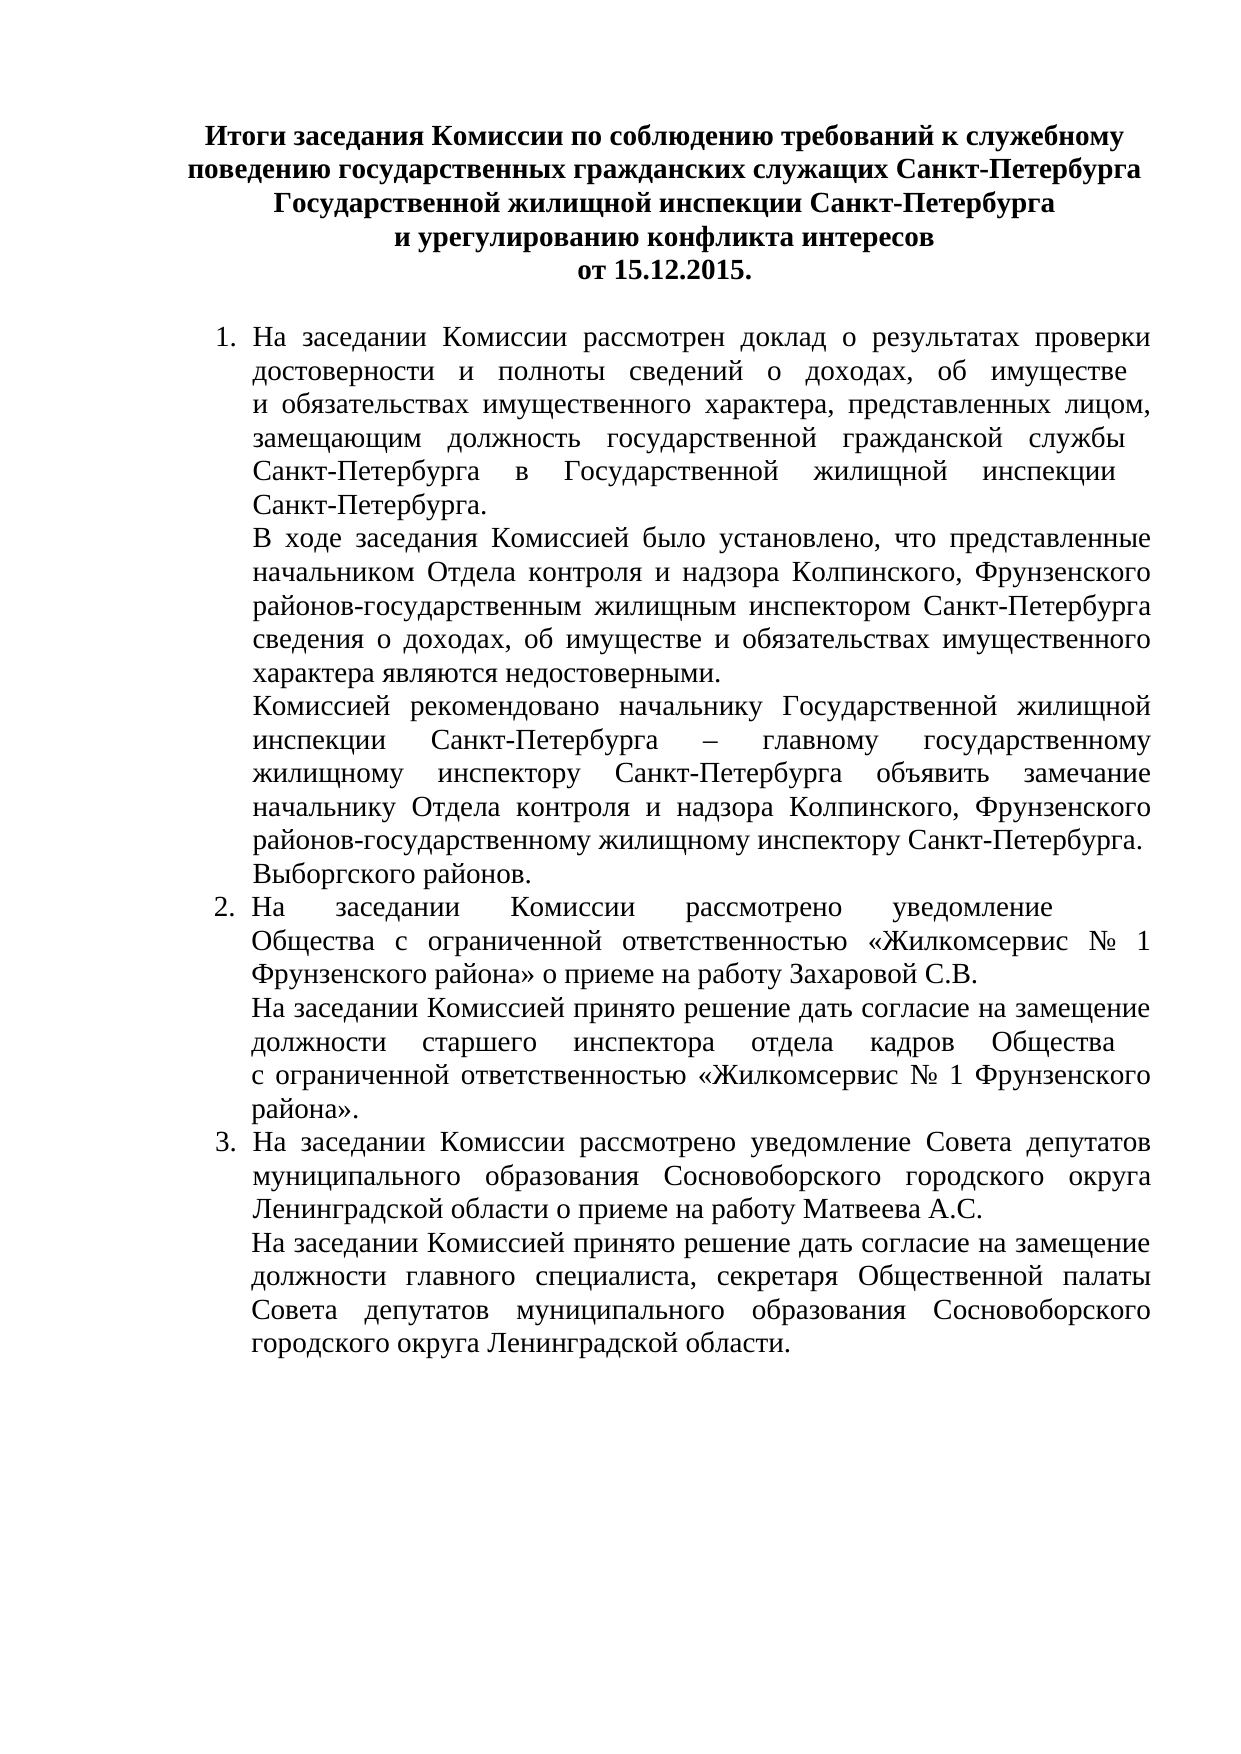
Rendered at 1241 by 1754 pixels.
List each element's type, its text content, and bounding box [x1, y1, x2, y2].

text Итоги заседания Комиссии по соблюдению требований к служебному поведению государственных гражданских служащих Санкт-Петербурга [177, 118, 1152, 185]
list На заседании Комиссии рассмотрено уведомление Общества с ограниченной ответственностью «Жилкомсервис № 1 Фрунзенского района» о приеме на работу Захаровой С.В. [213, 889, 1152, 990]
text На заседании Комиссией принято решение дать согласие на замещение должности главного специалиста, секретаря Общественной палаты Совета депутатов муниципального образования Сосновоборского городского округа Ленинградской области. [251, 1225, 1152, 1359]
list На заседании Комиссии рассмотрено уведомление Совета депутатов муниципального образования Сосновоборского городского округа Ленинградской области о приеме на работу Матвеева А.С. [215, 1124, 1152, 1225]
text и урегулированию конфликта интересов [177, 219, 1152, 252]
text В ходе заседания Комиссией было установлено, что представленные начальником Отдела контроля и надзора Колпинского, Фрунзенского районов-государственным жилищным инспектором Санкт-Петербурга сведения о доходах, об имуществе и обязательствах имущественного характера являются недостоверными. [252, 521, 1152, 688]
list На заседании Комиссии рассмотрен доклад о результатах проверки достоверности и полноты сведений о доходах, об имуществе и обязательствах имущественного характера, представленных лицом, замещающим должность государственной гражданской службы Санкт-Петербурга в Государственной жилищной инспекции Санкт-Петербурга. [215, 319, 1152, 521]
text Выборгского районов. [252, 856, 1152, 889]
text Комиссией рекомендовано начальнику Государственной жилищной инспекции Санкт-Петербурга – главному государственному жилищному инспектору Санкт-Петербурга объявить замечание начальнику Отдела контроля и надзора Колпинского, Фрунзенского районов-государственному жилищному инспектору Санкт-Петербурга. [252, 688, 1152, 856]
text от 15.12.2015. [177, 252, 1152, 286]
text На заседании Комиссией принято решение дать согласие на замещение должности старшего инспектора отдела кадров Общества с ограниченной ответственностью «Жилкомсервис № 1 Фрунзенского района». [251, 990, 1152, 1124]
text Государственной жилищной инспекции Санкт-Петербурга [177, 185, 1152, 219]
